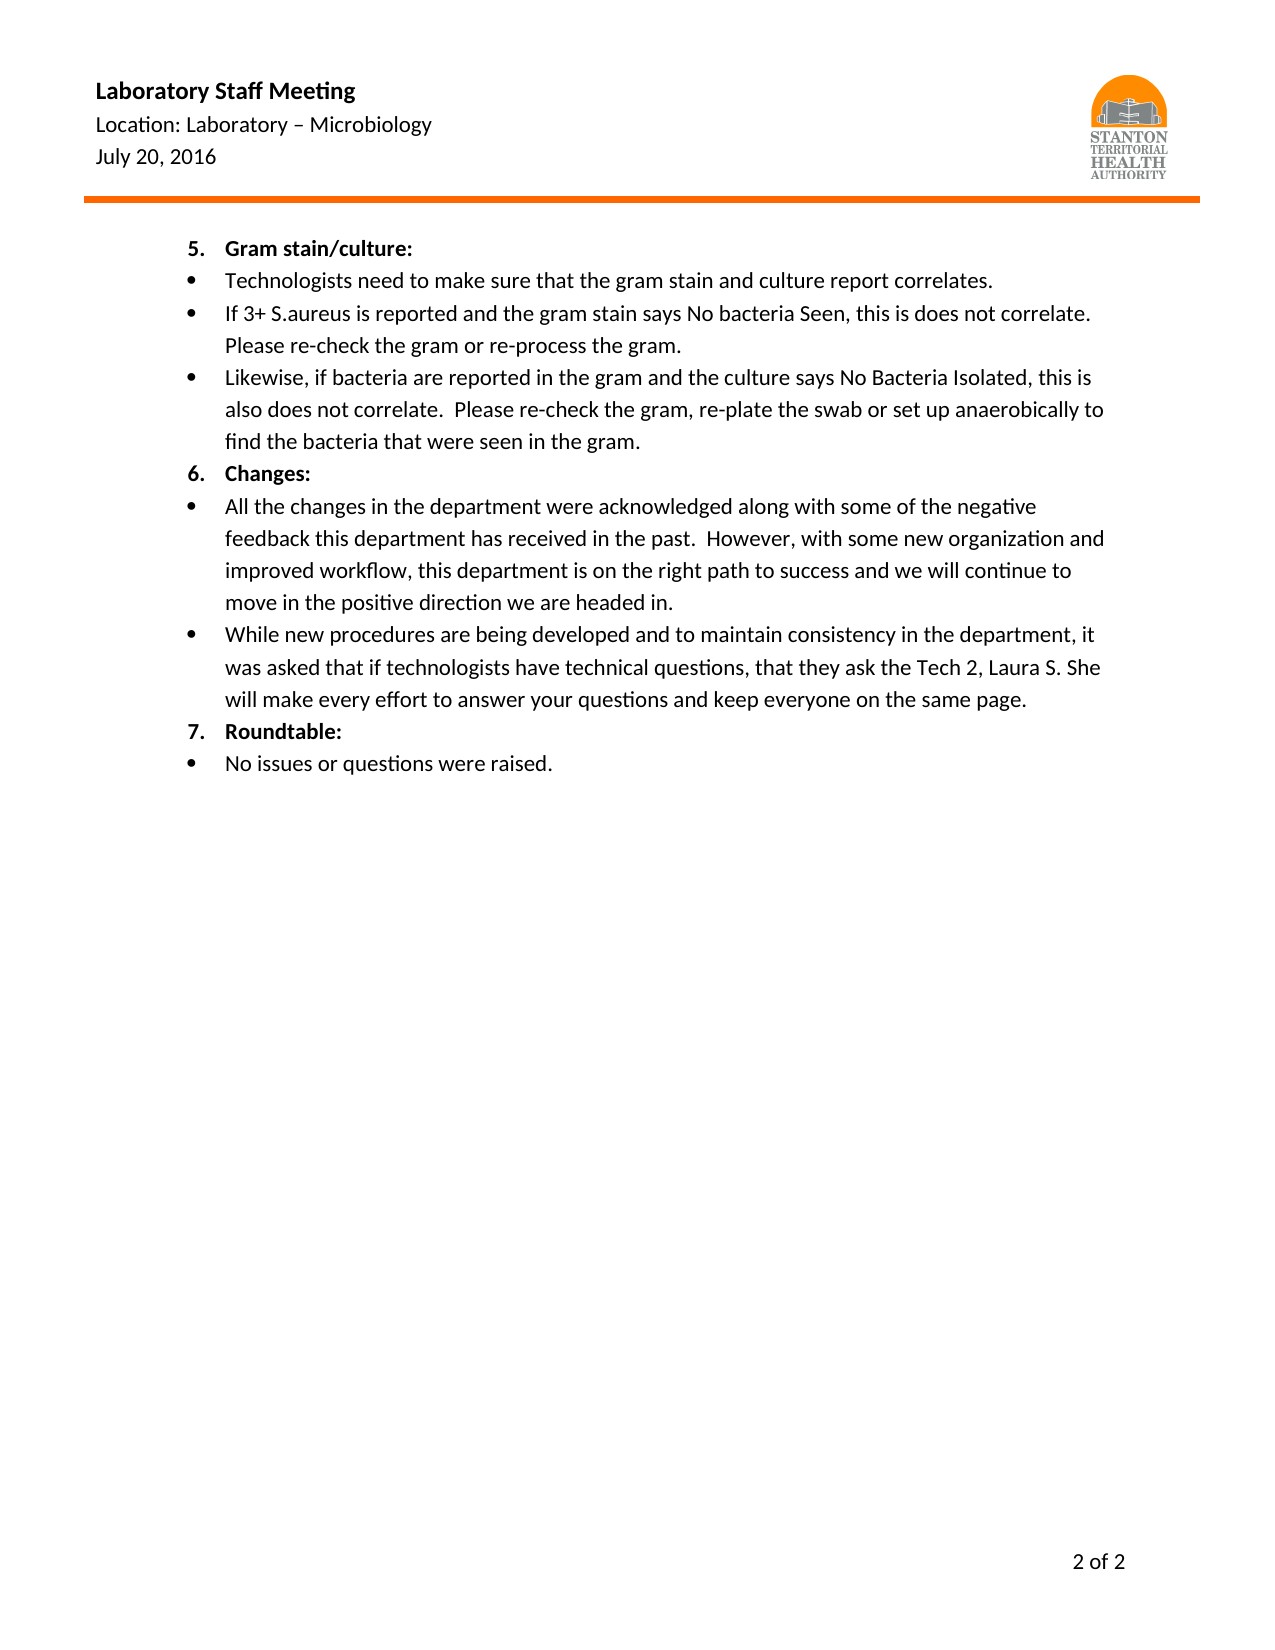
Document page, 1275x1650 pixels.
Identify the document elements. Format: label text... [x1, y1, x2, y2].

list Changes: [187, 459, 1125, 488]
list Likewise, if bacteria are reported in the gram and the culture says No Bacteria Isolated, this is also does not correlate. Please re-check the gram, re-plate the swab or set up anaerobically to find the bacteria that were seen in the gram. [187, 363, 1125, 455]
list All the changes in the department were acknowledged along with some of the negative feedback this department has received in the past. However, with some new organization and improved workflow, this department is on the right path to success and we will continue to move in the positive direction we are headed in. [187, 492, 1125, 616]
list Roundtable: [187, 717, 1125, 745]
list If 3+ S.aureus is reported and the gram stain says No bacteria Seen, this is does not correlate. Please re-check the gram or re-process the gram. [187, 299, 1125, 359]
list Technologists need to make sure that the gram stain and culture report correlates. [187, 266, 1125, 294]
list Gram stain/culture: [187, 234, 1125, 262]
list While new procedures are being developed and to maintain consistency in the department, it was asked that if technologists have technical questions, that they ask the Tech 2, Laura S. She will make every effort to answer your questions and keep everyone on the same page. [187, 621, 1125, 713]
list No issues or questions were raised. [187, 749, 1125, 777]
picture [1090, 75, 1170, 179]
